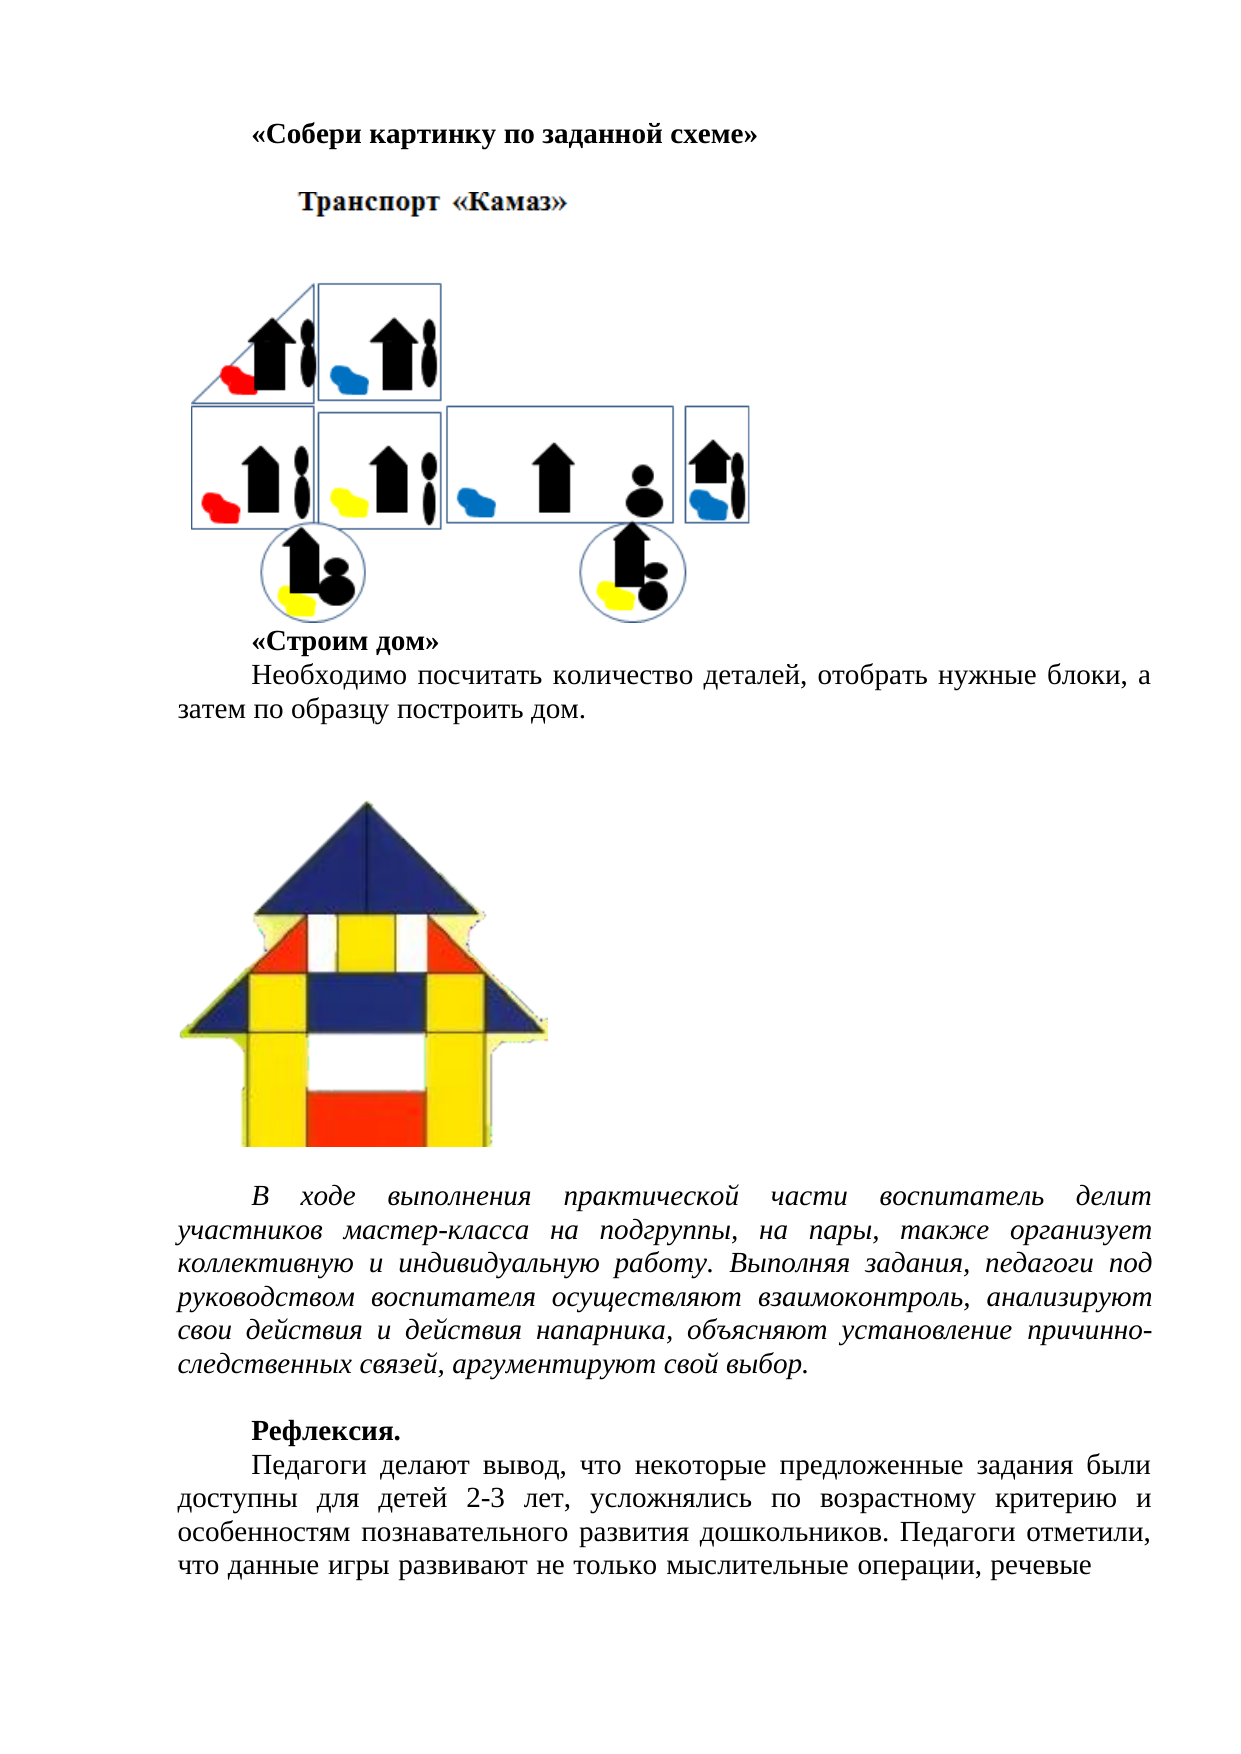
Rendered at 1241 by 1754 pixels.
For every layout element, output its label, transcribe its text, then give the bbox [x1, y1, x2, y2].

subtitle «Собери картинку по заданной схеме» [251, 116, 1167, 149]
text Педагоги делают вывод, что некоторые предложенные задания были доступны для детей 2-3 лет, усложнялись по возрастному критерию и особенностям познавательного развития дошкольников. Педагоги отметили, что данные игры развивают не только мыслительные операции, речевые [177, 1447, 1152, 1581]
text Необходимо посчитать количество деталей, отобрать нужные блоки, а затем по образцу построить дом. [177, 657, 1152, 724]
text В ходе выполнения практической части воспитатель делит участников мастер-класса на подгруппы, на пары, также организует коллективную и индивидуальную работу. Выполняя задания, педагоги под руководством воспитателя осуществляют взаимоконтроль, анализируют свои действия и действия напарника, объясняют установление причинно-следственных связей, аргументируют свой выбор. [177, 1178, 1152, 1379]
picture [191, 192, 750, 623]
subtitle Рефлексия. [251, 1413, 1167, 1447]
picture [179, 800, 548, 1147]
